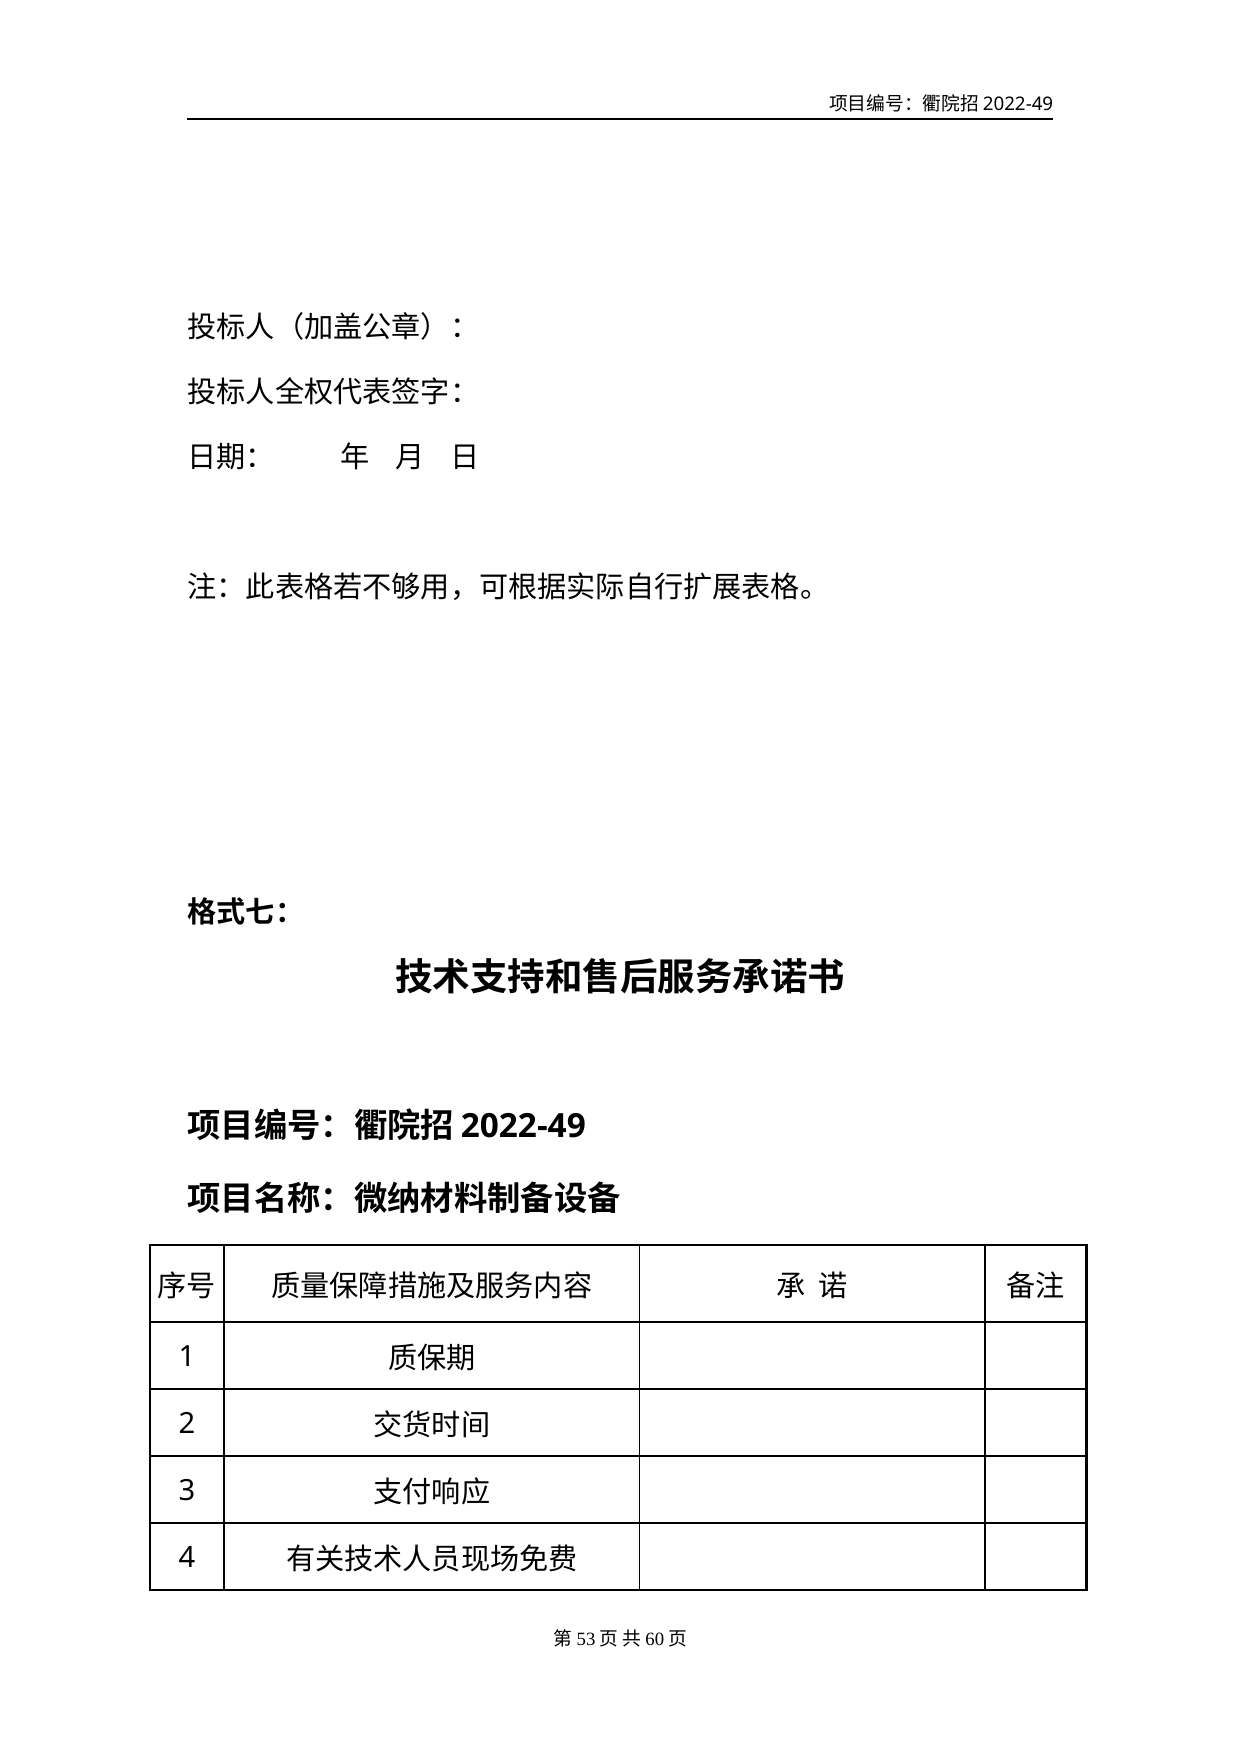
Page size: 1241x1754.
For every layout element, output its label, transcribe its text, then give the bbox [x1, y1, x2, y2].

table_cell 4 [151, 1524, 223, 1589]
table_cell [640, 1524, 984, 1589]
table_cell 3 [151, 1457, 223, 1522]
table_cell [640, 1457, 984, 1522]
table_cell 1 [151, 1323, 223, 1388]
text 日期： 年 月 日 [187, 422, 1053, 487]
table_cell 支付响应 [225, 1457, 639, 1522]
text 项目名称：微纳材料制备设备 [187, 1172, 1053, 1220]
table_header 质量保障措施及服务内容 [225, 1246, 639, 1321]
table_cell [986, 1323, 1085, 1388]
table_header 备注 [986, 1246, 1085, 1321]
table_cell 质保期 [225, 1323, 639, 1388]
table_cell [225, 1524, 639, 1589]
table_cell [986, 1524, 1085, 1589]
table_header 序号 [151, 1246, 223, 1321]
text 注：此表格若不够用，可根据实际自行扩展表格。 [187, 552, 1053, 617]
text 格式七： [187, 877, 1053, 942]
table_cell [986, 1457, 1085, 1522]
table_header 承 诺 [640, 1246, 984, 1321]
table_cell 交货时间 [225, 1390, 639, 1455]
table_cell [640, 1323, 984, 1388]
table_cell [986, 1390, 1085, 1455]
text 投标人全权代表签字： [187, 357, 1053, 422]
text 项目编号：衢院招2022-49 [187, 1099, 1053, 1147]
table_cell 2 [151, 1390, 223, 1455]
text 投标人（加盖公章）： [187, 292, 1053, 357]
table_cell [640, 1390, 984, 1455]
text 技术支持和售后服务承诺书 [187, 942, 1053, 1007]
